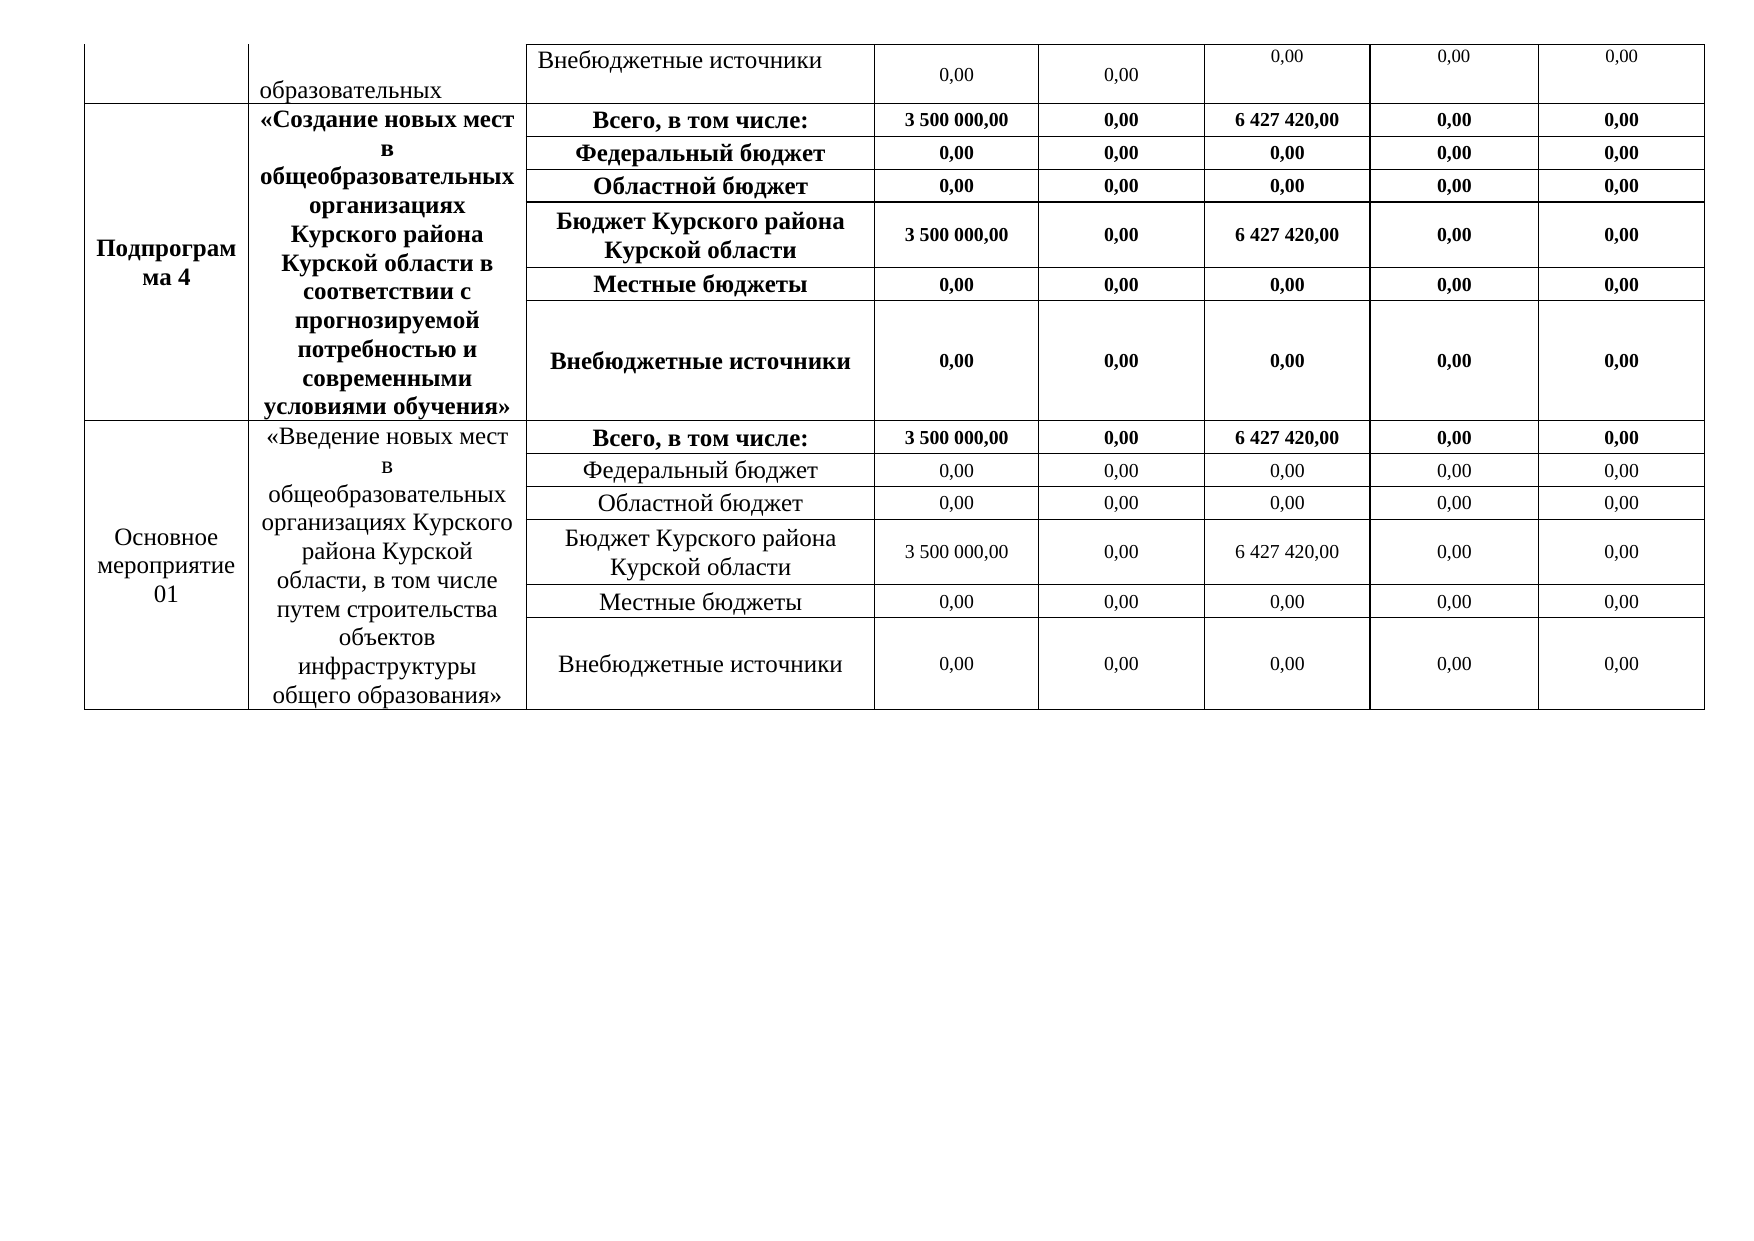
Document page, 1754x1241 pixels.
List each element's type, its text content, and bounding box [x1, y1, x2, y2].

table_cell 0,00 [1371, 45, 1538, 103]
table_cell 0,00 [1539, 137, 1704, 168]
table_cell 0,00 [1039, 137, 1204, 168]
table_cell 0,00 [1371, 137, 1538, 168]
table_cell 0,00 [1539, 454, 1704, 486]
table_cell 0,00 [1205, 170, 1369, 201]
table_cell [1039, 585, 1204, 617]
table_cell 0,00 [1371, 104, 1538, 136]
table_cell 0,00 [875, 301, 1038, 420]
table_cell 3 500 000,00 [875, 421, 1038, 453]
table_cell 0,00 [1205, 45, 1369, 103]
table_cell 0,00 [1039, 45, 1204, 103]
table_cell 0,00 [1539, 487, 1704, 519]
table_cell Местные бюджеты [527, 268, 874, 300]
table_cell Всего, в том числе: [527, 104, 874, 136]
table_cell 0,00 [1039, 268, 1204, 300]
table_cell 0,00 [1039, 487, 1204, 519]
table_cell 6 427 420,00 [1205, 520, 1369, 584]
table_cell 0,00 [1371, 203, 1538, 267]
table_cell Областной бюджет [527, 170, 874, 201]
table_cell «Создание новых мест в общеобразовательных организациях Курского района Курской области в соответствии с прогнозируемой потребностью и современными условиями обучения» [249, 104, 526, 420]
table_cell 0,00 [1205, 454, 1369, 486]
table_cell 0,00 [1371, 487, 1538, 519]
table_cell Федеральный бюджет [527, 454, 874, 486]
table_cell 3 500 000,00 [875, 203, 1038, 267]
table_cell 6 427 420,00 [1205, 203, 1369, 267]
table_cell 0,00 [1371, 170, 1538, 201]
table_cell Бюджет Курского района Курской области [527, 203, 874, 267]
table_cell 0,00 [1039, 520, 1204, 584]
table_cell Внебюджетные источники [527, 301, 874, 420]
table_cell 0,00 [1371, 454, 1538, 486]
table_cell «Введение новых мест в общеобразовательных организациях Курского района Курской области, в том числе путем строительства объектов инфраструктуры общего образования» [249, 421, 526, 709]
table_cell 0,00 [875, 268, 1038, 300]
table_cell Подпрограмма 4 [85, 104, 248, 420]
table_cell 0,00 [1371, 421, 1538, 453]
table_cell 0,00 [1039, 203, 1204, 267]
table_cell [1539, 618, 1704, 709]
table_cell 0,00 [875, 454, 1038, 486]
table_cell 0,00 [1539, 268, 1704, 300]
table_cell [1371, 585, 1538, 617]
table_cell 0,00 [1539, 301, 1704, 420]
table_cell 0,00 [1539, 45, 1704, 103]
table_cell 3 500 000,00 [875, 104, 1038, 136]
table_cell 0,00 [1371, 301, 1538, 420]
table_cell 0,00 [875, 487, 1038, 519]
table_cell 0,00 [875, 45, 1038, 103]
table_cell 0,00 [1539, 104, 1704, 136]
table_cell Всего, в том числе: [527, 421, 874, 453]
table_cell 0,00 [1205, 301, 1369, 420]
table_cell 0,00 [1539, 203, 1704, 267]
table_cell 0,00 [1205, 268, 1369, 300]
table_cell 3 500 000,00 [875, 520, 1038, 584]
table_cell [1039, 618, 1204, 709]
table_cell Областной бюджет [527, 487, 874, 519]
table_cell 0,00 [1039, 421, 1204, 453]
table_cell Местные бюджеты [527, 585, 874, 617]
table_cell 6 427 420,00 [1205, 421, 1369, 453]
table_cell Внебюджетные источники [527, 45, 874, 103]
table_cell 0,00 [1371, 268, 1538, 300]
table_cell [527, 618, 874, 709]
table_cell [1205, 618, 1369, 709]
table_cell 0,00 [1039, 170, 1204, 201]
table_cell 0,00 [875, 170, 1038, 201]
table_cell 0,00 [1539, 520, 1704, 584]
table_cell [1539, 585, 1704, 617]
table_cell 0,00 [875, 137, 1038, 168]
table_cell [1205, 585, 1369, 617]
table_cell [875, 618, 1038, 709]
table_cell Бюджет Курского района Курской области [527, 520, 874, 584]
table_cell 0,00 [1539, 421, 1704, 453]
table_cell 6 427 420,00 [1205, 104, 1369, 136]
table_cell Основное мероприятие 01 [85, 421, 248, 709]
table_cell Федеральный бюджет [527, 137, 874, 168]
table_cell 0,00 [1539, 170, 1704, 201]
table_cell 0,00 [1039, 301, 1204, 420]
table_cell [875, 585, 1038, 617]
table_cell 0,00 [1205, 487, 1369, 519]
table_cell 0,00 [1039, 104, 1204, 136]
table_cell 0,00 [1039, 454, 1204, 486]
table_cell 0,00 [1371, 520, 1538, 584]
table_cell 0,00 [1205, 137, 1369, 168]
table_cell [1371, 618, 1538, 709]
